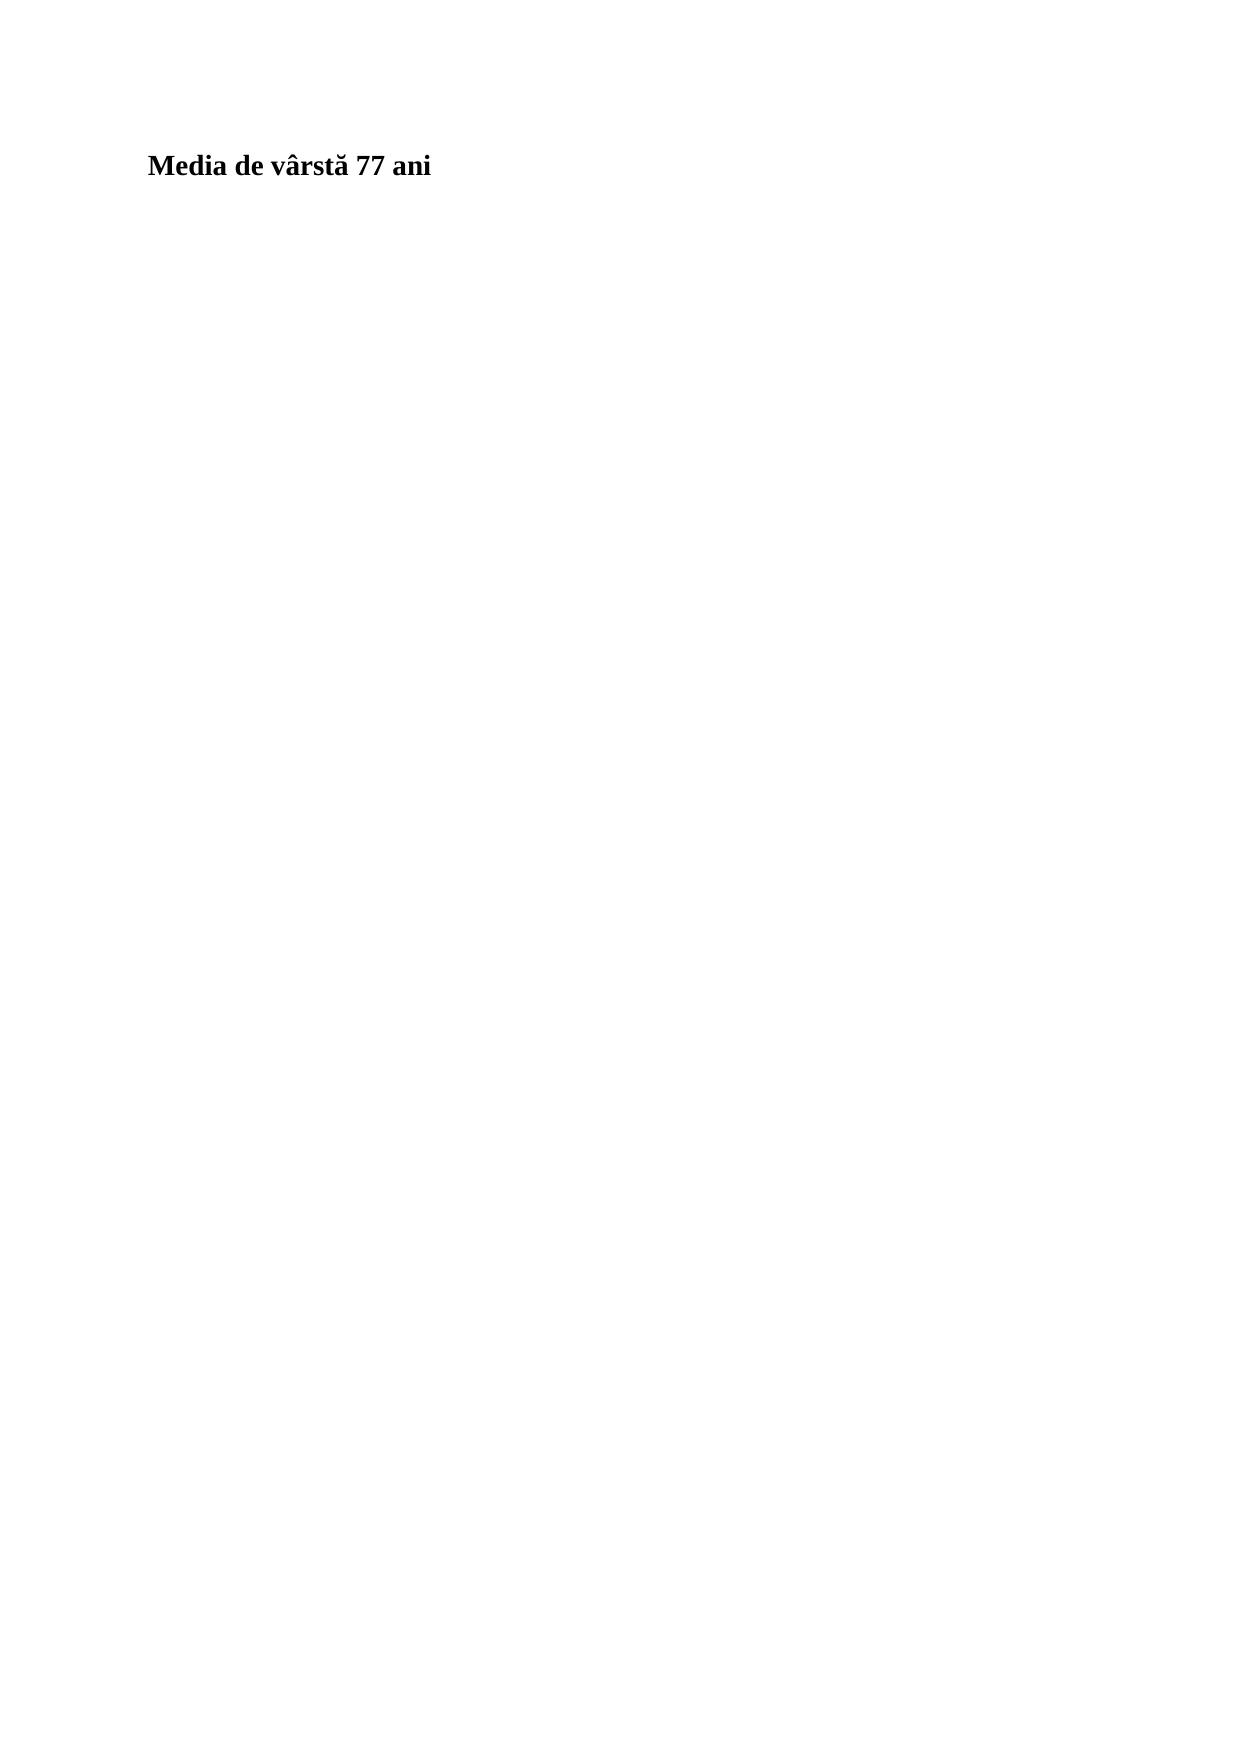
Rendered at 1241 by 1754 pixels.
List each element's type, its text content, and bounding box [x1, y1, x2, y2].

text Media de vârstă 77 ani [148, 148, 1137, 181]
